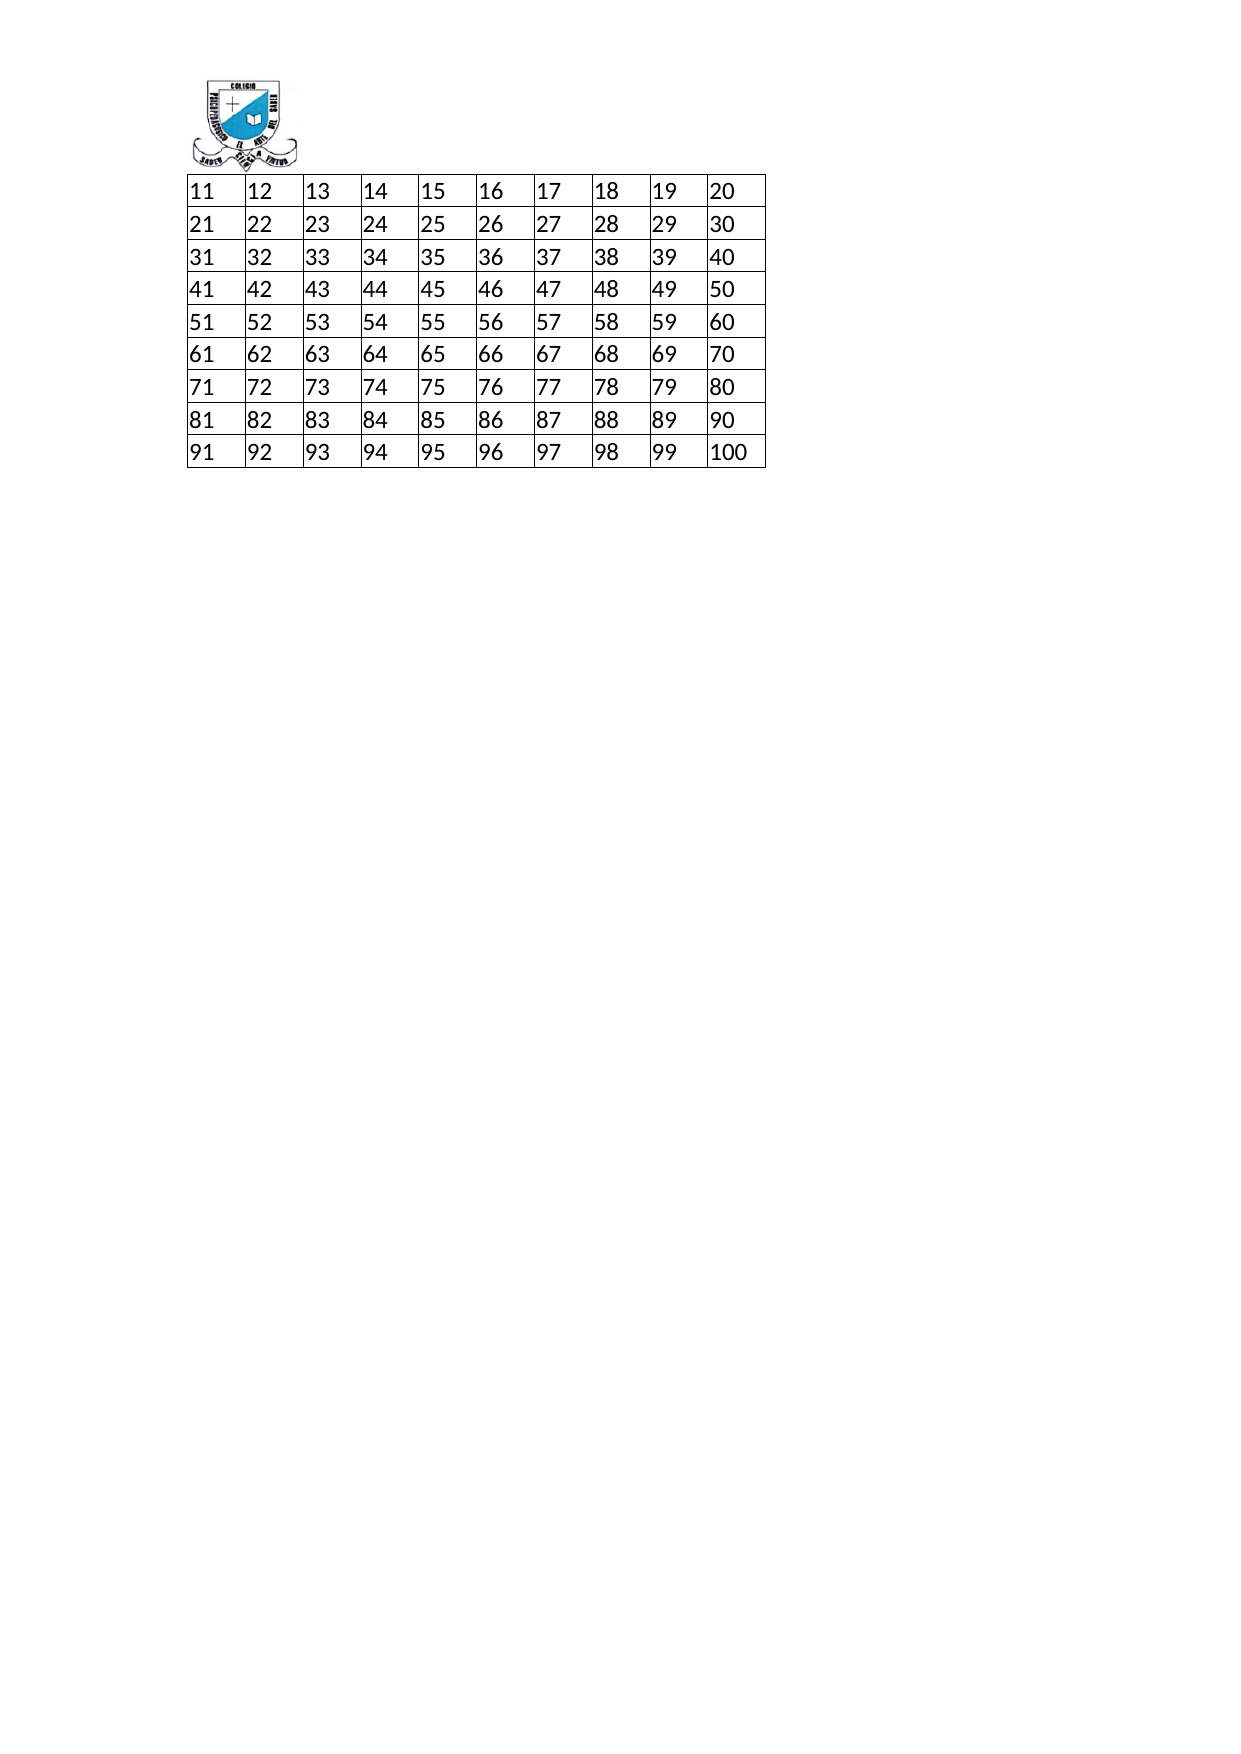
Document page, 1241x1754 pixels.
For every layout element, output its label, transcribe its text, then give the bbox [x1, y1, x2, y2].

table_cell 36 [477, 240, 534, 271]
table_cell 62 [246, 338, 303, 369]
table_cell 51 [188, 305, 245, 336]
table_cell 34 [362, 240, 418, 271]
table_cell 65 [419, 338, 476, 369]
table_cell 19 [651, 175, 707, 206]
table_cell 89 [651, 403, 707, 434]
table_cell 22 [246, 207, 303, 239]
table_cell 25 [419, 207, 476, 239]
table_cell 48 [593, 272, 650, 304]
table_cell 72 [246, 370, 303, 402]
table_cell 96 [477, 435, 534, 467]
table_cell 63 [304, 338, 361, 369]
table_cell 41 [188, 272, 245, 304]
table_cell 33 [304, 240, 361, 271]
table_cell 44 [362, 272, 418, 304]
table_cell 21 [188, 207, 245, 239]
table_cell 77 [535, 370, 592, 402]
table_cell 100 [708, 435, 765, 467]
table_cell 43 [304, 272, 361, 304]
table_cell 86 [477, 403, 534, 434]
table_cell 75 [419, 370, 476, 402]
table_cell 23 [304, 207, 361, 239]
table_cell 85 [419, 403, 476, 434]
table_cell 71 [188, 370, 245, 402]
table_cell 80 [708, 370, 765, 402]
table_cell 42 [246, 272, 303, 304]
table_cell 84 [362, 403, 418, 434]
table_cell 11 [188, 175, 245, 206]
table_cell 99 [651, 435, 707, 467]
table_cell 87 [535, 403, 592, 434]
table_cell 97 [535, 435, 592, 467]
table_cell 98 [593, 435, 650, 467]
table_cell 24 [362, 207, 418, 239]
table_cell 59 [651, 305, 707, 336]
table_cell 94 [362, 435, 418, 467]
table_cell 78 [593, 370, 650, 402]
table_cell 95 [419, 435, 476, 467]
table_cell 37 [535, 240, 592, 271]
table_cell 17 [535, 175, 592, 206]
table_cell 79 [651, 370, 707, 402]
table_cell 54 [362, 305, 418, 336]
table_cell 67 [535, 338, 592, 369]
table_cell 15 [419, 175, 476, 206]
table_cell 81 [188, 403, 245, 434]
picture [187, 75, 302, 174]
table_cell 35 [419, 240, 476, 271]
table_cell 70 [708, 338, 765, 369]
table_cell 26 [477, 207, 534, 239]
table_cell 39 [651, 240, 707, 271]
table_cell 38 [593, 240, 650, 271]
table_cell 18 [593, 175, 650, 206]
table_cell 91 [188, 435, 245, 467]
table_cell 83 [304, 403, 361, 434]
table_cell 66 [477, 338, 534, 369]
table_cell 90 [708, 403, 765, 434]
table_cell 60 [708, 305, 765, 336]
table_cell 55 [419, 305, 476, 336]
table_cell 49 [651, 272, 707, 304]
table_cell 68 [593, 338, 650, 369]
table_cell 47 [535, 272, 592, 304]
table_cell 45 [419, 272, 476, 304]
table_cell 29 [651, 207, 707, 239]
table_cell 28 [593, 207, 650, 239]
table_cell 93 [304, 435, 361, 467]
table_cell 40 [708, 240, 765, 271]
table_cell 53 [304, 305, 361, 336]
table_cell 61 [188, 338, 245, 369]
table_cell 27 [535, 207, 592, 239]
table_cell 12 [246, 175, 303, 206]
table_cell 31 [188, 240, 245, 271]
table_cell 50 [708, 272, 765, 304]
table_cell 46 [477, 272, 534, 304]
table_cell 16 [477, 175, 534, 206]
table_cell 32 [246, 240, 303, 271]
table_cell 52 [246, 305, 303, 336]
table_cell 57 [535, 305, 592, 336]
table_cell 30 [708, 207, 765, 239]
table_cell 13 [304, 175, 361, 206]
table_cell 92 [246, 435, 303, 467]
table_cell 74 [362, 370, 418, 402]
table_cell 14 [362, 175, 418, 206]
table_cell 56 [477, 305, 534, 336]
table_cell 69 [651, 338, 707, 369]
table_cell 58 [593, 305, 650, 336]
table_cell 88 [593, 403, 650, 434]
table_cell 20 [708, 175, 765, 206]
table_cell 64 [362, 338, 418, 369]
table_cell 82 [246, 403, 303, 434]
table_cell 73 [304, 370, 361, 402]
table_cell 76 [477, 370, 534, 402]
